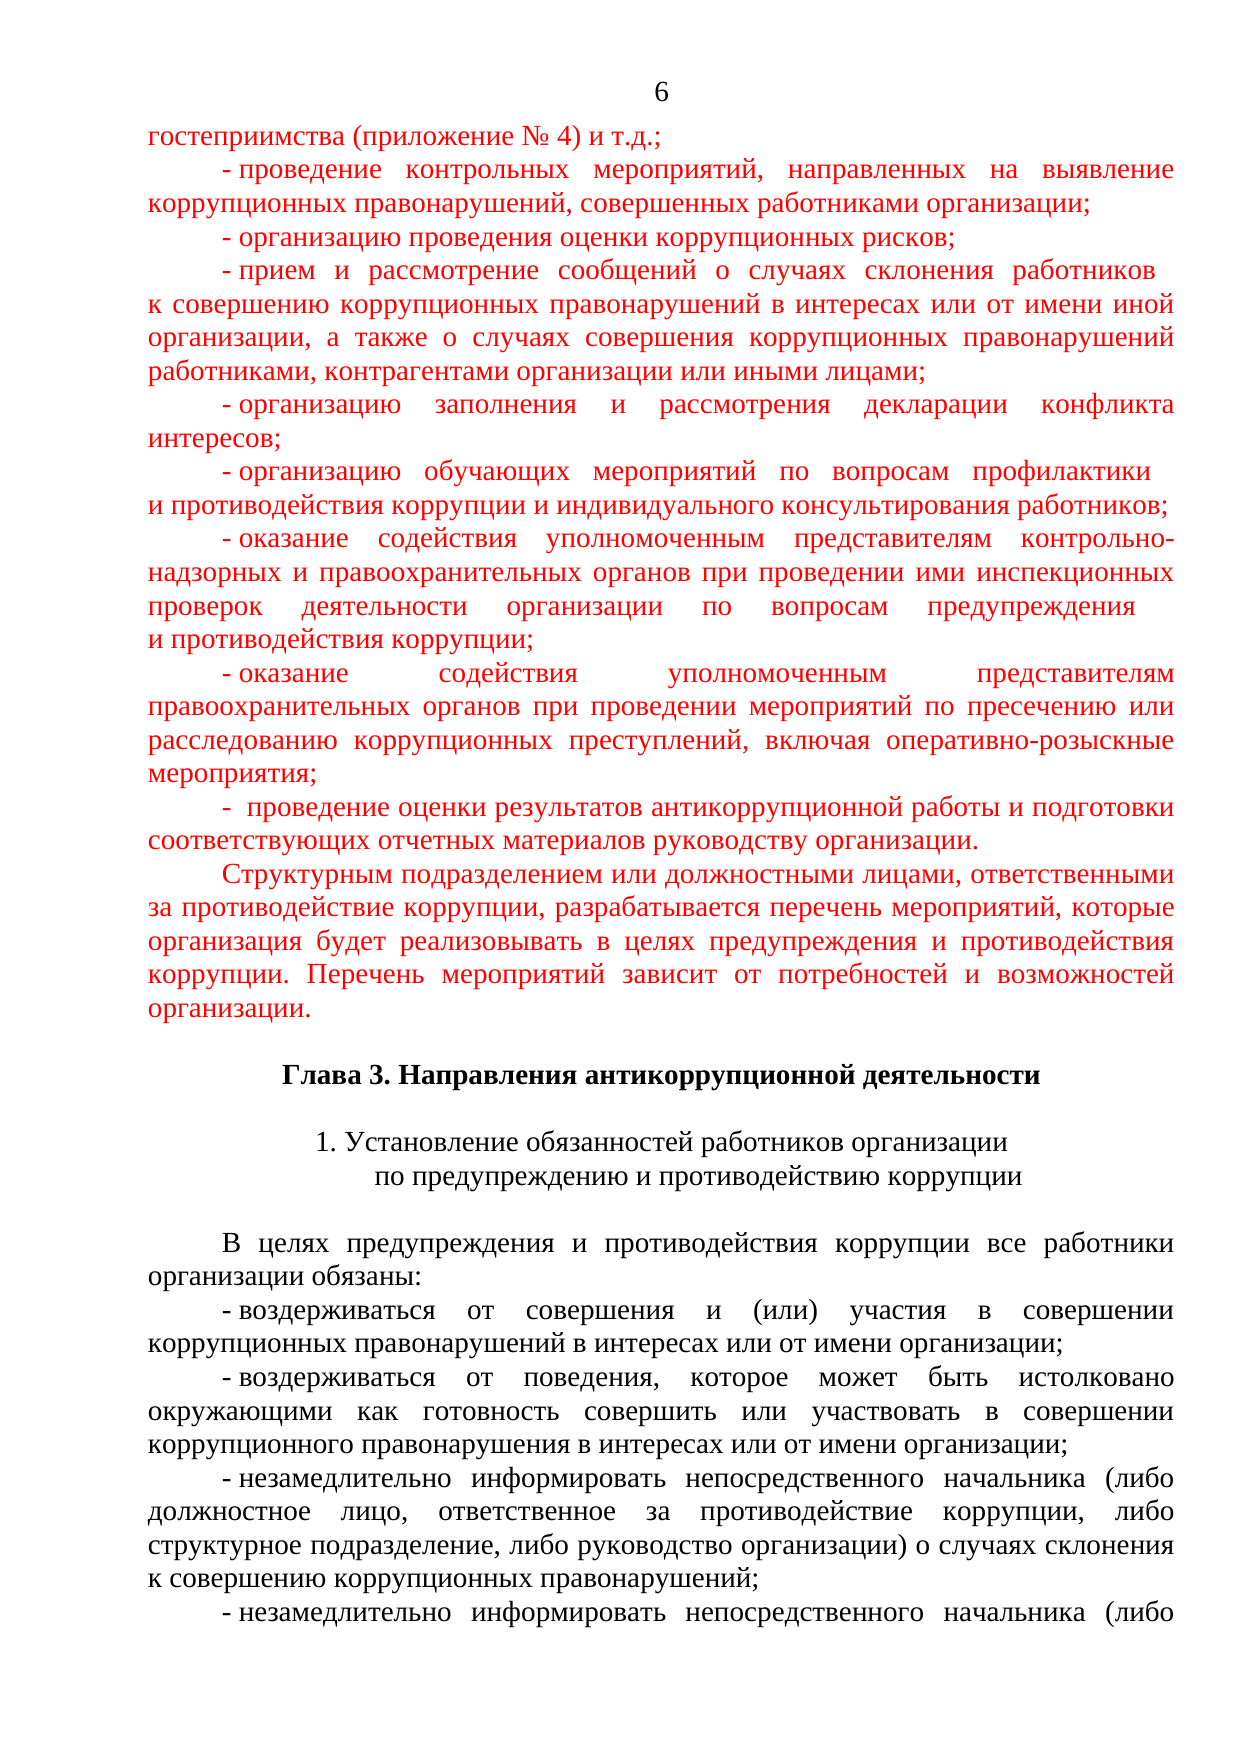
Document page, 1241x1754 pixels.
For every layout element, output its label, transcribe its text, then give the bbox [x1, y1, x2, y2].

text - оказание содействия уполномоченным представителям контрольно-надзорных и правоохранительных органов при проведении ими инспекционных проверок деятельности организации по вопросам предупреждения и противодействия коррупции; [148, 521, 1175, 655]
text - незамедлительно информировать непосредственного начальника (либо должностное лицо, ответственное за противодействие коррупции, либо структурное подразделение, либо руководство организации) о случаях склонения к совершению коррупционных правонарушений; [148, 1460, 1175, 1594]
text В целях предупреждения и противодействия коррупции все работники организации обязаны: [148, 1225, 1175, 1292]
text по предупреждению и противодействию коррупции [148, 1158, 1175, 1191]
text - организацию проведения оценки коррупционных рисков; [148, 219, 1175, 252]
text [148, 1594, 1175, 1627]
text - организацию заполнения и рассмотрения декларации конфликта интересов; [148, 386, 1175, 453]
text - воздерживаться от совершения и (или) участия в совершении коррупционных правонарушений в интересах или от имени организации; [148, 1292, 1175, 1359]
text 1. Установление обязанностей работников организации [148, 1124, 1175, 1158]
text - воздерживаться от поведения, которое может быть истолковано окружающими как готовность совершить или участвовать в совершении коррупционного правонарушения в интересах или от имени организации; [148, 1359, 1175, 1460]
text - прием и рассмотрение сообщений о случаях склонения работников к совершению коррупционных правонарушений в интересах или от имени иной организации, а также о случаях совершения коррупционных правонарушений работниками, контрагентами организации или иными лицами; [148, 252, 1175, 386]
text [148, 118, 1175, 152]
text - оказание содействия уполномоченным представителям правоохранительных органов при проведении мероприятий по пресечению или расследованию коррупционных преступлений, включая оперативно-розыскные мероприятия; [148, 655, 1175, 789]
text Глава 3. Направления антикоррупционной деятельности [148, 1057, 1175, 1091]
text Структурным подразделением или должностными лицами, ответственными за противодействие коррупции, разрабатывается перечень мероприятий, которые организация будет реализовывать в целях предупреждения и противодействия коррупции. Перечень мероприятий зависит от потребностей и возможностей организации. [148, 856, 1175, 1024]
text - проведение контрольных мероприятий, направленных на выявление коррупционных правонарушений, совершенных работниками организации; [148, 152, 1175, 219]
text - организацию обучающих мероприятий по вопросам профилактики и противодействия коррупции и индивидуального консультирования работников; [148, 453, 1175, 521]
text - проведение оценки результатов антикоррупционной работы и подготовки соответствующих отчетных материалов руководству организации. [148, 789, 1175, 856]
